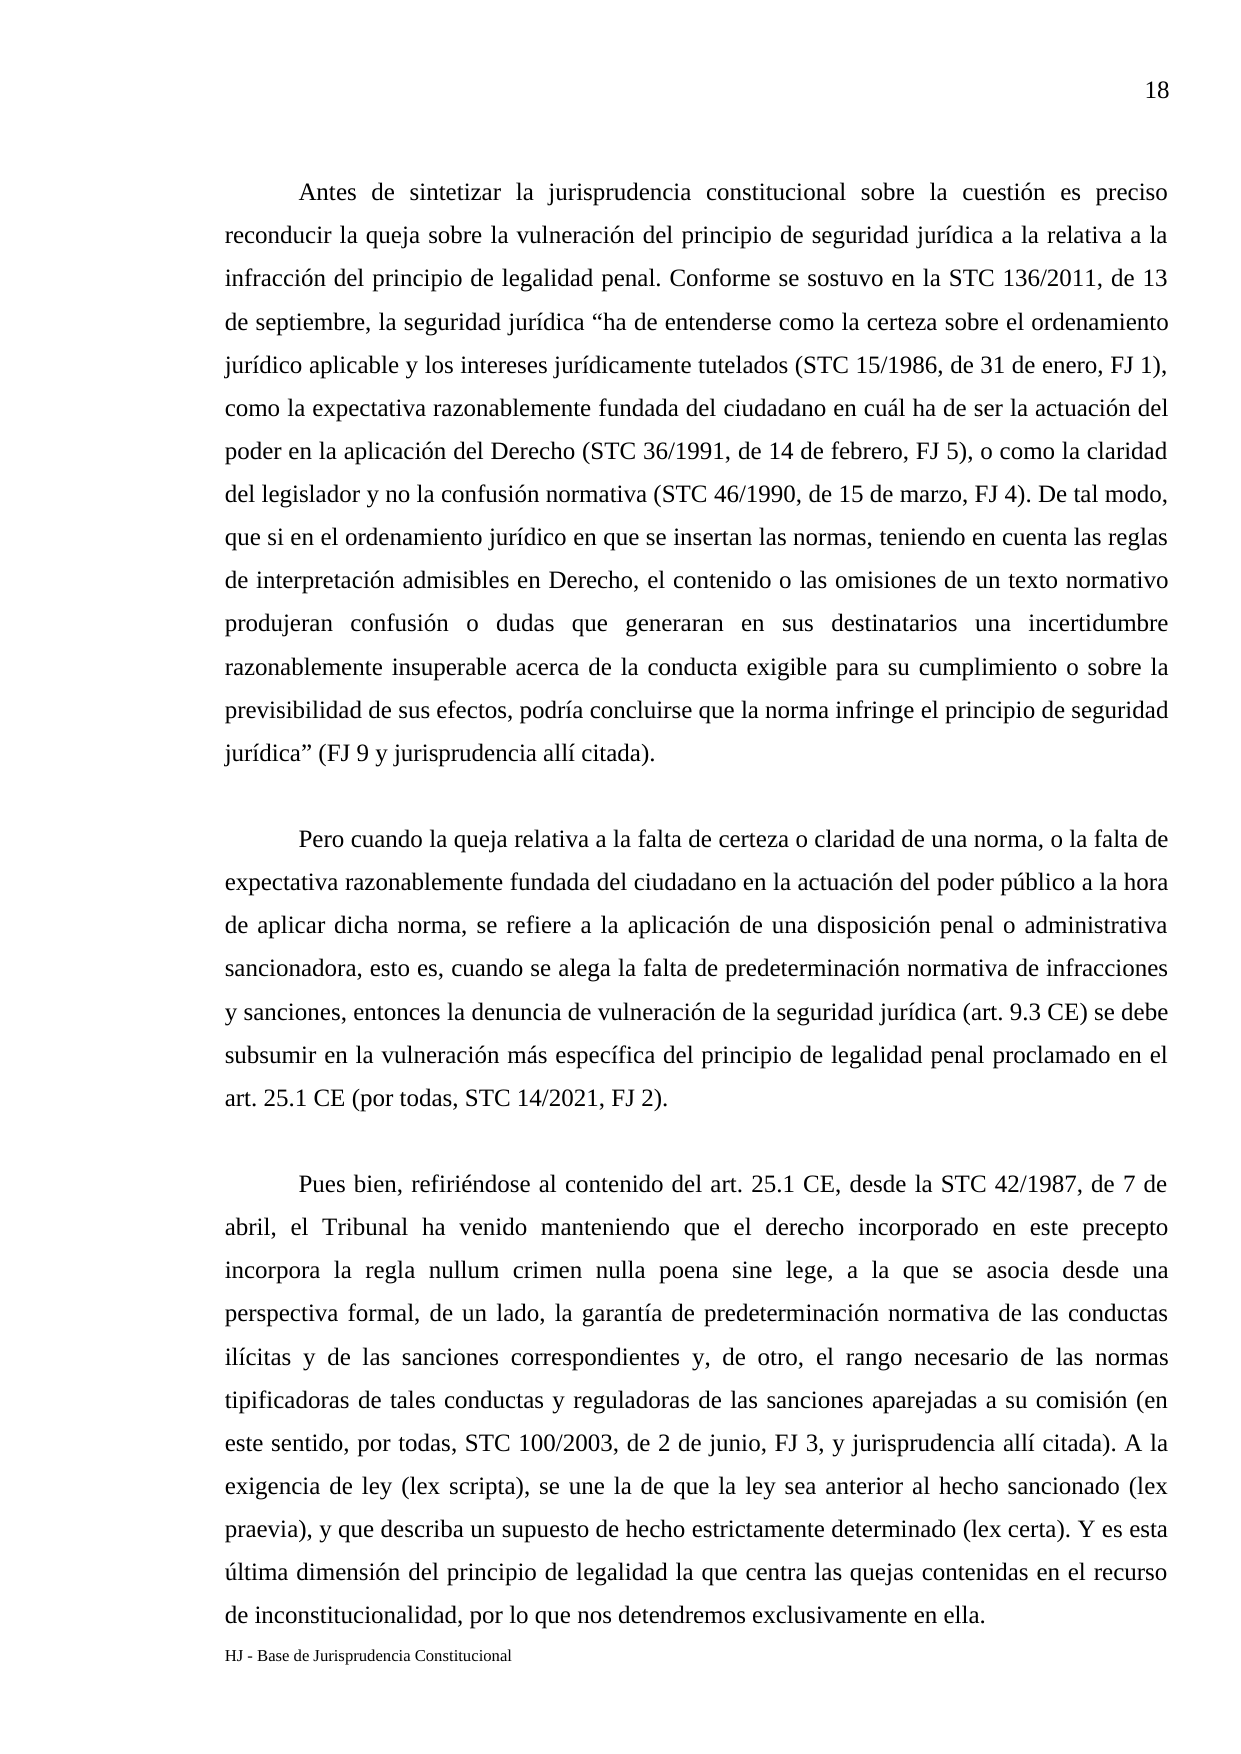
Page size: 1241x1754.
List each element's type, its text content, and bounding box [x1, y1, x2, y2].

text Antes de sintetizar la jurisprudencia constitucional sobre la cuestión es preciso reconducir la queja sobre la vulneración del principio de seguridad jurídica a la relativa a la infracción del principio de legalidad penal. Conforme se sostuvo en la STC 136/2011, de 13 de septiembre, la seguridad jurídica “ha de entenderse como la certeza sobre el ordenamiento jurídico aplicable y los intereses jurídicamente tutelados (STC 15/1986, de 31 de enero, FJ 1), como la expectativa razonablemente fundada del ciudadano en cuál ha de ser la actuación del poder en la aplicación del Derecho (STC 36/1991, de 14 de febrero, FJ 5), o como la claridad del legislador y no la confusión normativa (STC 46/1990, de 15 de marzo, FJ 4). De tal modo, que si en el ordenamiento jurídico en que se insertan las normas, teniendo en cuenta las reglas de interpretación admisibles en Derecho, el contenido o las omisiones de un texto normativo produjeran confusión o dudas que generaran en sus destinatarios una incertidumbre razonablemente insuperable acerca de la conducta exigible para su cumplimiento o sobre la previsibilidad de sus efectos, podría concluirse que la norma infringe el principio de seguridad jurídica” (FJ 9 y jurisprudencia allí citada). [224, 177, 1169, 767]
text Pues bien, refiriéndose al contenido del art. 25.1 CE, desde la STC 42/1987, de 7 de abril, el Tribunal ha venido manteniendo que el derecho incorporado en este precepto incorpora la regla nullum crimen nulla poena sine lege, a la que se asocia desde una perspectiva formal, de un lado, la garantía de predeterminación normativa de las conductas ilícitas y de las sanciones correspondientes y, de otro, el rango necesario de las normas tipificadoras de tales conductas y reguladoras de las sanciones aparejadas a su comisión (en este sentido, por todas, STC 100/2003, de 2 de junio, FJ 3, y jurisprudencia allí citada). A la exigencia de ley (lex scripta), se une la de que la ley sea anterior al hecho sancionado (lex praevia), y que describa un supuesto de hecho estrictamente determinado (lex certa). Y es esta última dimensión del principio de legalidad la que centra las quejas contenidas en el recurso de inconstitucionalidad, por lo que nos detendremos exclusivamente en ella. [224, 1169, 1169, 1629]
text Pero cuando la queja relativa a la falta de certeza o claridad de una norma, o la falta de expectativa razonablemente fundada del ciudadano en la actuación del poder público a la hora de aplicar dicha norma, se refiere a la aplicación de una disposición penal o administrativa sancionadora, esto es, cuando se alega la falta de predeterminación normativa de infracciones y sanciones, entonces la denuncia de vulneración de la seguridad jurídica (art. 9.3 CE) se debe subsumir en la vulneración más específica del principio de legalidad penal proclamado en el art. 25.1 CE (por todas, STC 14/2021, FJ 2). [224, 824, 1169, 1112]
